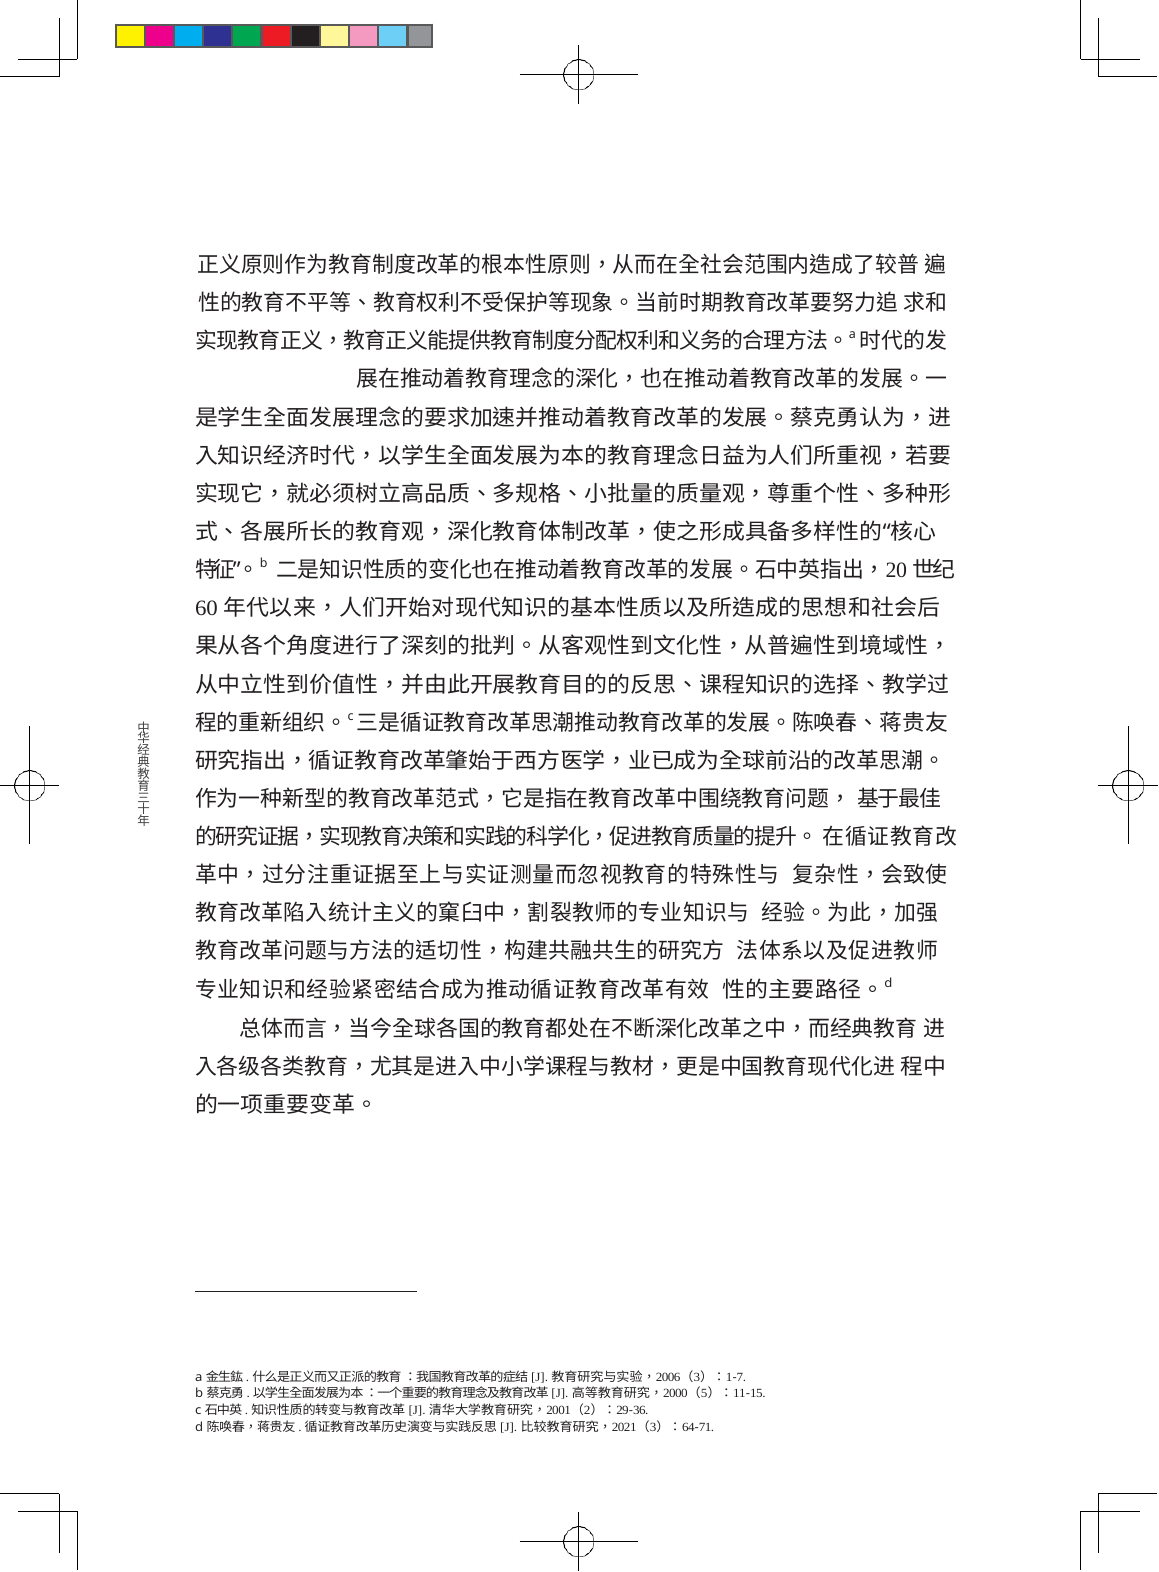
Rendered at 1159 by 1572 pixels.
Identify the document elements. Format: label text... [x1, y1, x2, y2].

picture [30, 786, 45, 801]
picture [14, 786, 29, 801]
picture [579, 59, 594, 74]
text c 石中英 . 知识性质的转变与教育改革 [J]. 清华大学教育研究，2001（2）：29-36. [195, 1401, 1081, 1418]
picture [563, 1542, 578, 1557]
text d 陈唤春，蒋贵友 . 循证教育改革历史演变与实践反思 [J]. 比较教育研究，2021（3）：64-71. [195, 1418, 1081, 1435]
text a 金生鈜 . 什么是正义而又正派的教育 ：我国教育改革的症结 [J]. 教育研究与实验，2006（3）：1-7. [195, 1367, 1081, 1384]
text b 蔡克勇 . 以学生全面发展为本 ：一个重要的教育理念及教育改革 [J]. 高等教育研究，2000（5）：11-15. [195, 1384, 1081, 1401]
picture [1129, 786, 1144, 801]
picture [1112, 786, 1128, 801]
picture [579, 1526, 594, 1541]
picture [30, 770, 45, 785]
picture [563, 1526, 578, 1541]
picture [579, 1542, 594, 1557]
picture [1129, 770, 1144, 785]
picture [1112, 770, 1128, 785]
picture [14, 770, 29, 785]
picture [563, 75, 578, 90]
text 正义原则作为教育制度改革的根本性原则，从而在全社会范围内造成了较普 遍性的教育不平等、教育权利不受保护等现象。当前时期教育改革要努力追 求和实现教育正义，教育正义能提供教育制度分配权利和义务的合理方法。a 时代的发展在推动着教育理念的深化，也在推动着教育改革的发展。一 [195, 249, 946, 393]
picture [563, 59, 578, 74]
picture [579, 75, 594, 90]
text 是学生全面发展理念的要求加速并推动着教育改革的发展。蔡克勇认为，进入知识经济时代，以学生全面发展为本的教育理念日益为人们所重视，若要实现它，就必须树立高品质、多规格、小批量的质量观，尊重个性、多种形式、各展所长的教育观，深化教育体制改革，使之形成具备多样性的“核心特征”。b 二是知识性质的变化也在推动着教育改革的发展。石中英指出，20 世纪 60 年代以来，人们开始对现代知识的基本性质以及所造成的思想和社会后果从各个角度进行了深刻的批判。从客观性到文化性，从普遍性到境域性，从中立性到价值性，并由此开展教育目的的反思、课程知识的选择、教学过程的重新组织。c 三是循证教育改革思潮推动教育改革的发展。陈唤春、蒋贵友研究指出，循证教育改革肇始于西方医学，业已成为全球前沿的改革思潮。作为一种新型的教育改革范式，它是指在教育改革中围绕教育问题， 基于最佳的研究证据，实现教育决策和实践的科学化，促进教育质量的提升。 在循证教育改革中，过分注重证据至上与实证测量而忽视教育的特殊性与 复杂性，会致使教育改革陷入统计主义的窠臼中，割裂教师的专业知识与 经验。为此，加强教育改革问题与方法的适切性，构建共融共生的研究方 法体系以及促进教师专业知识和经验紧密结合成为推动循证教育改革有效 性的主要路径。d [195, 402, 958, 1003]
text 总体而言，当今全球各国的教育都处在不断深化改革之中，而经典教育 进入各级各类教育，尤其是进入中小学课程与教材，更是中国教育现代化进 程中的一项重要变革。 [195, 1013, 946, 1119]
